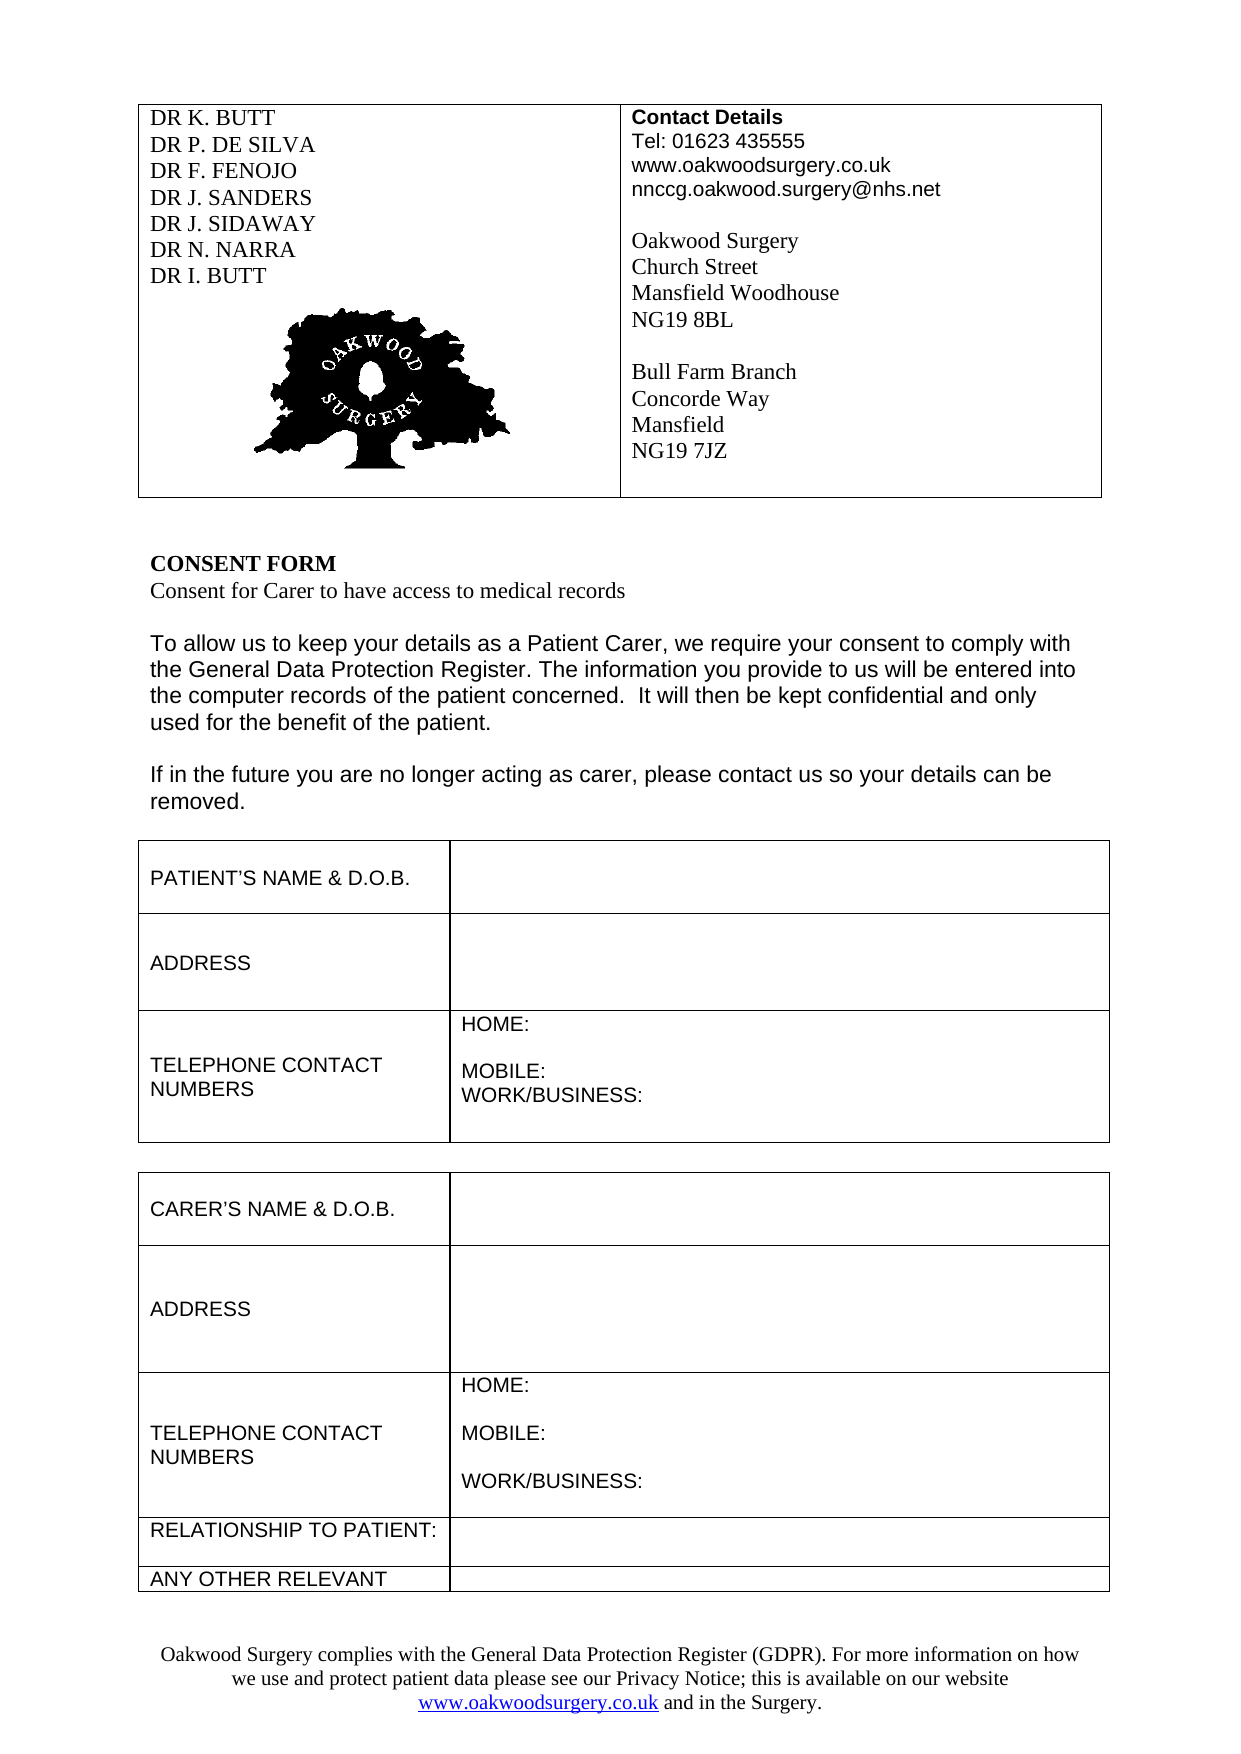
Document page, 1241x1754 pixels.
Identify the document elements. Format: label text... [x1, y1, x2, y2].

text CONSENT FORM [150, 551, 1090, 577]
table_cell TELEPHONE CONTACT NUMBERS [139, 1373, 449, 1517]
text Consent for Carer to have access to medical records [150, 577, 1090, 603]
table_cell TELEPHONE CONTACT NUMBERS [139, 1011, 449, 1142]
text If in the future you are no longer acting as carer, please contact us so your details can be removed. [150, 761, 1090, 814]
text To allow us to keep your details as a Patient Carer, we require your consent to comply with the General Data Protection Register. The information you provide to us will be entered into the computer records of the patient concerned. It will then be kept confidential and only used for the benefit of the patient. [150, 629, 1090, 735]
table_header Contact Details Tel: 01623 435555 www.oakwoodsurgery.co.uk nnccg.oakwood.surgery@nhs.net Oakwood Surgery Church Street Mansfield Woodhouse NG19 8BL Bull Farm Branch Concorde Way Mansfield NG19 7JZ [621, 105, 1101, 497]
table_cell [451, 1567, 1109, 1591]
table_cell [451, 1246, 1109, 1372]
table_cell ADDRESS [139, 914, 449, 1010]
table_header CARER’S NAME & D.O.B. [139, 1173, 449, 1245]
table_cell RELATIONSHIP TO PATIENT: [139, 1518, 449, 1566]
table_cell [451, 914, 1109, 1010]
table_header [451, 1173, 1109, 1245]
table_cell ADDRESS [139, 1246, 449, 1372]
table_cell [451, 1518, 1109, 1566]
table_header [451, 841, 1109, 913]
table_cell HOME: MOBILE: WORK/BUSINESS: [451, 1011, 1109, 1142]
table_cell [139, 1567, 449, 1591]
table_cell HOME: MOBILE: WORK/BUSINESS: [451, 1373, 1109, 1517]
table_header DR K. BUTT DR P. DE SILVA DR F. FENOJO DR J. SANDERS DR J. SIDAWAY DR N. NARRA DR I. BUTT [139, 105, 620, 497]
table_header PATIENT’S NAME & D.O.B. [139, 841, 449, 913]
